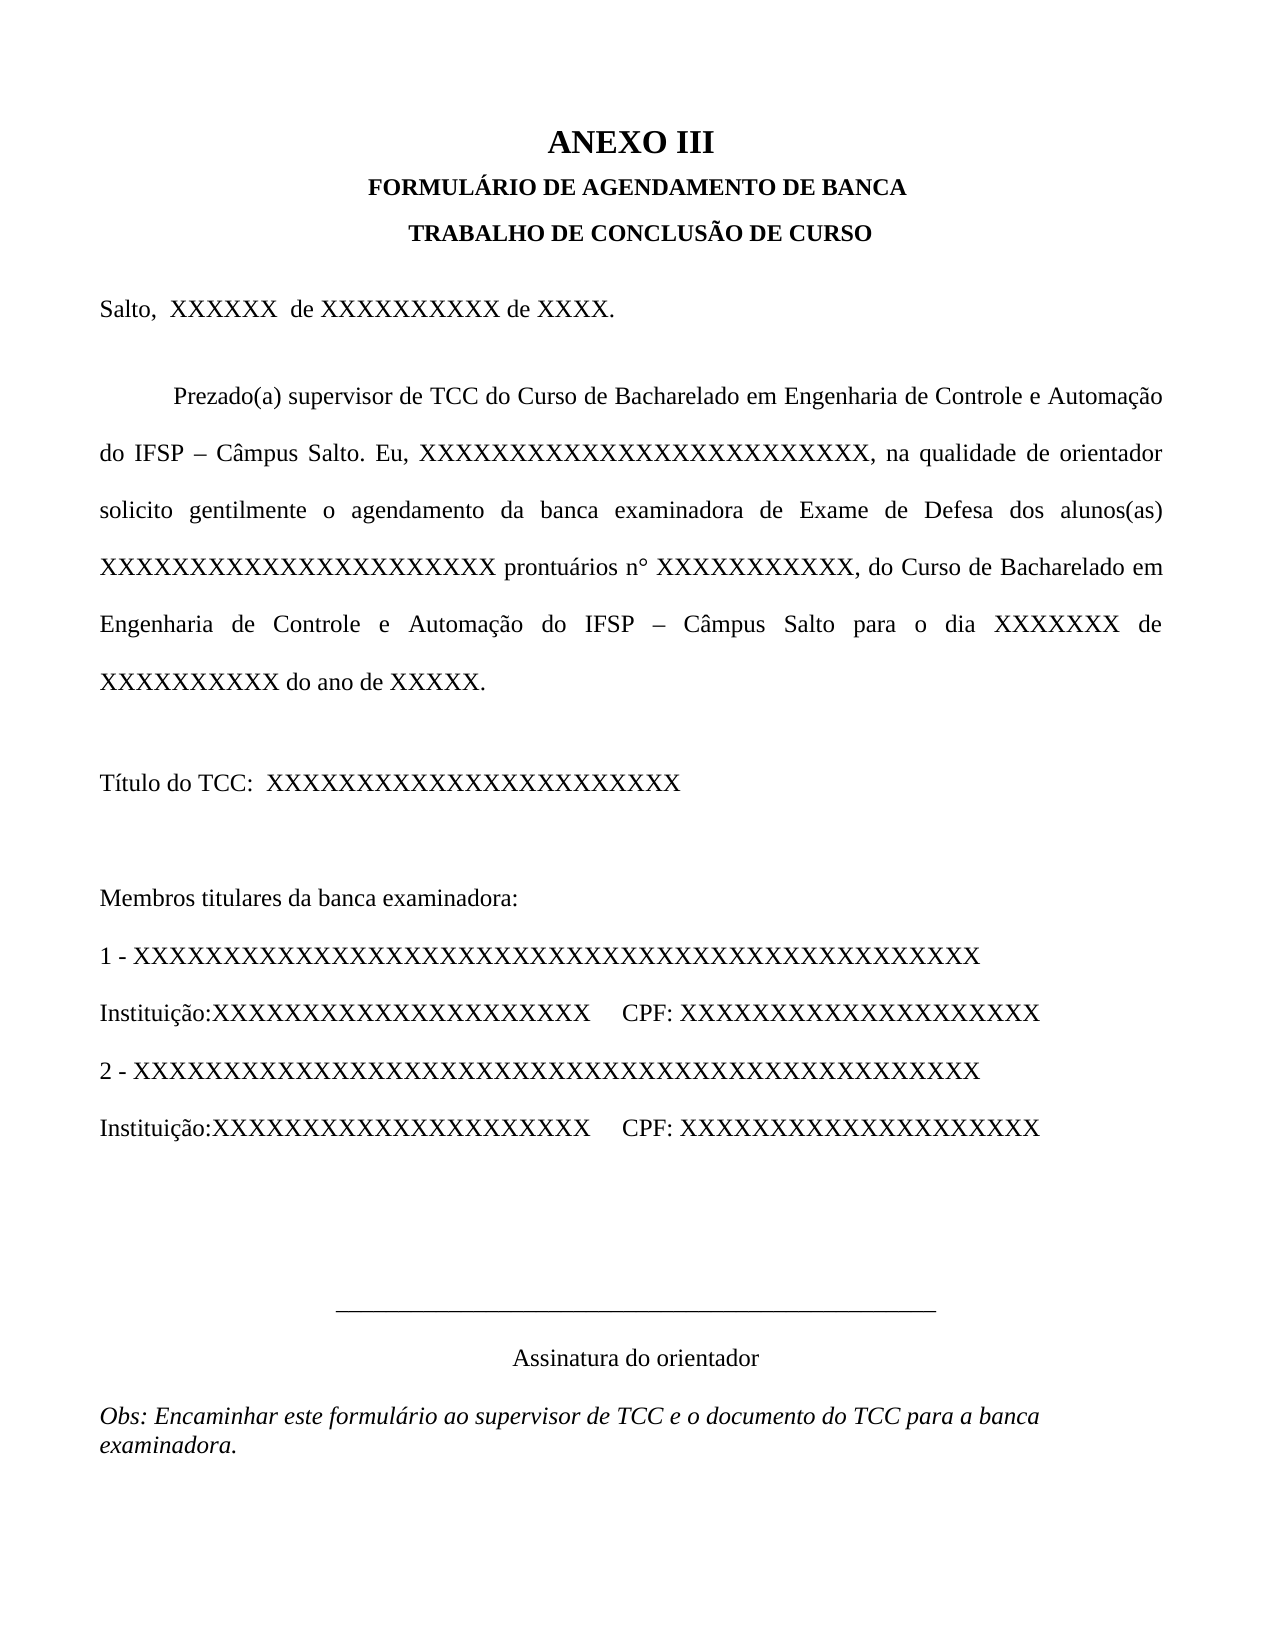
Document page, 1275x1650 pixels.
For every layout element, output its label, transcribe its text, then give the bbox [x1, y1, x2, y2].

subtitle ANEXO III [99, 123, 1163, 161]
text 1 - XXXXXXXXXXXXXXXXXXXXXXXXXXXXXXXXXXXXXXXXXXXXXXX [99, 941, 1172, 970]
text Membros titulares da banca examinadora: [99, 883, 1172, 912]
text Prezado(a) supervisor de TCC do Curso de Bacharelado em Engenharia de Controle e Automação do IFSP – Câmpus Salto. Eu, XXXXXXXXXXXXXXXXXXXXXXXXX, na qualidade de orientador solicito gentilmente o agendamento da banca examinadora de Exame de Defesa dos alunos(as) XXXXXXXXXXXXXXXXXXXXXX prontuários n° XXXXXXXXXXX, do Curso de Bacharelado em Engenharia de Controle e Automação do IFSP – Câmpus Salto para o dia XXXXXXX de XXXXXXXXXX do ano de XXXXX. [99, 381, 1164, 696]
text Salto, XXXXXX de XXXXXXXXXX de XXXX. [99, 294, 1172, 323]
text TRABALHO DE CONCLUSÃO DE CURSO [242, 219, 1032, 247]
text Instituição:XXXXXXXXXXXXXXXXXXXXX CPF: XXXXXXXXXXXXXXXXXXXX [99, 998, 1172, 1027]
text 2 - XXXXXXXXXXXXXXXXXXXXXXXXXXXXXXXXXXXXXXXXXXXXXXX [99, 1056, 1172, 1085]
text Obs: Encaminhar este formulário ao supervisor de TCC e o documento do TCC para a banca examinadora. [99, 1401, 1172, 1458]
text Assinatura do orientador [99, 1343, 1172, 1372]
text Instituição:XXXXXXXXXXXXXXXXXXXXX CPF: XXXXXXXXXXXXXXXXXXXX [99, 1113, 1172, 1142]
text ________________________________________________ [99, 1286, 1172, 1315]
text FORMULÁRIO DE AGENDAMENTO DE BANCA [242, 173, 1032, 201]
text Título do TCC: XXXXXXXXXXXXXXXXXXXXXXX [99, 768, 1172, 797]
